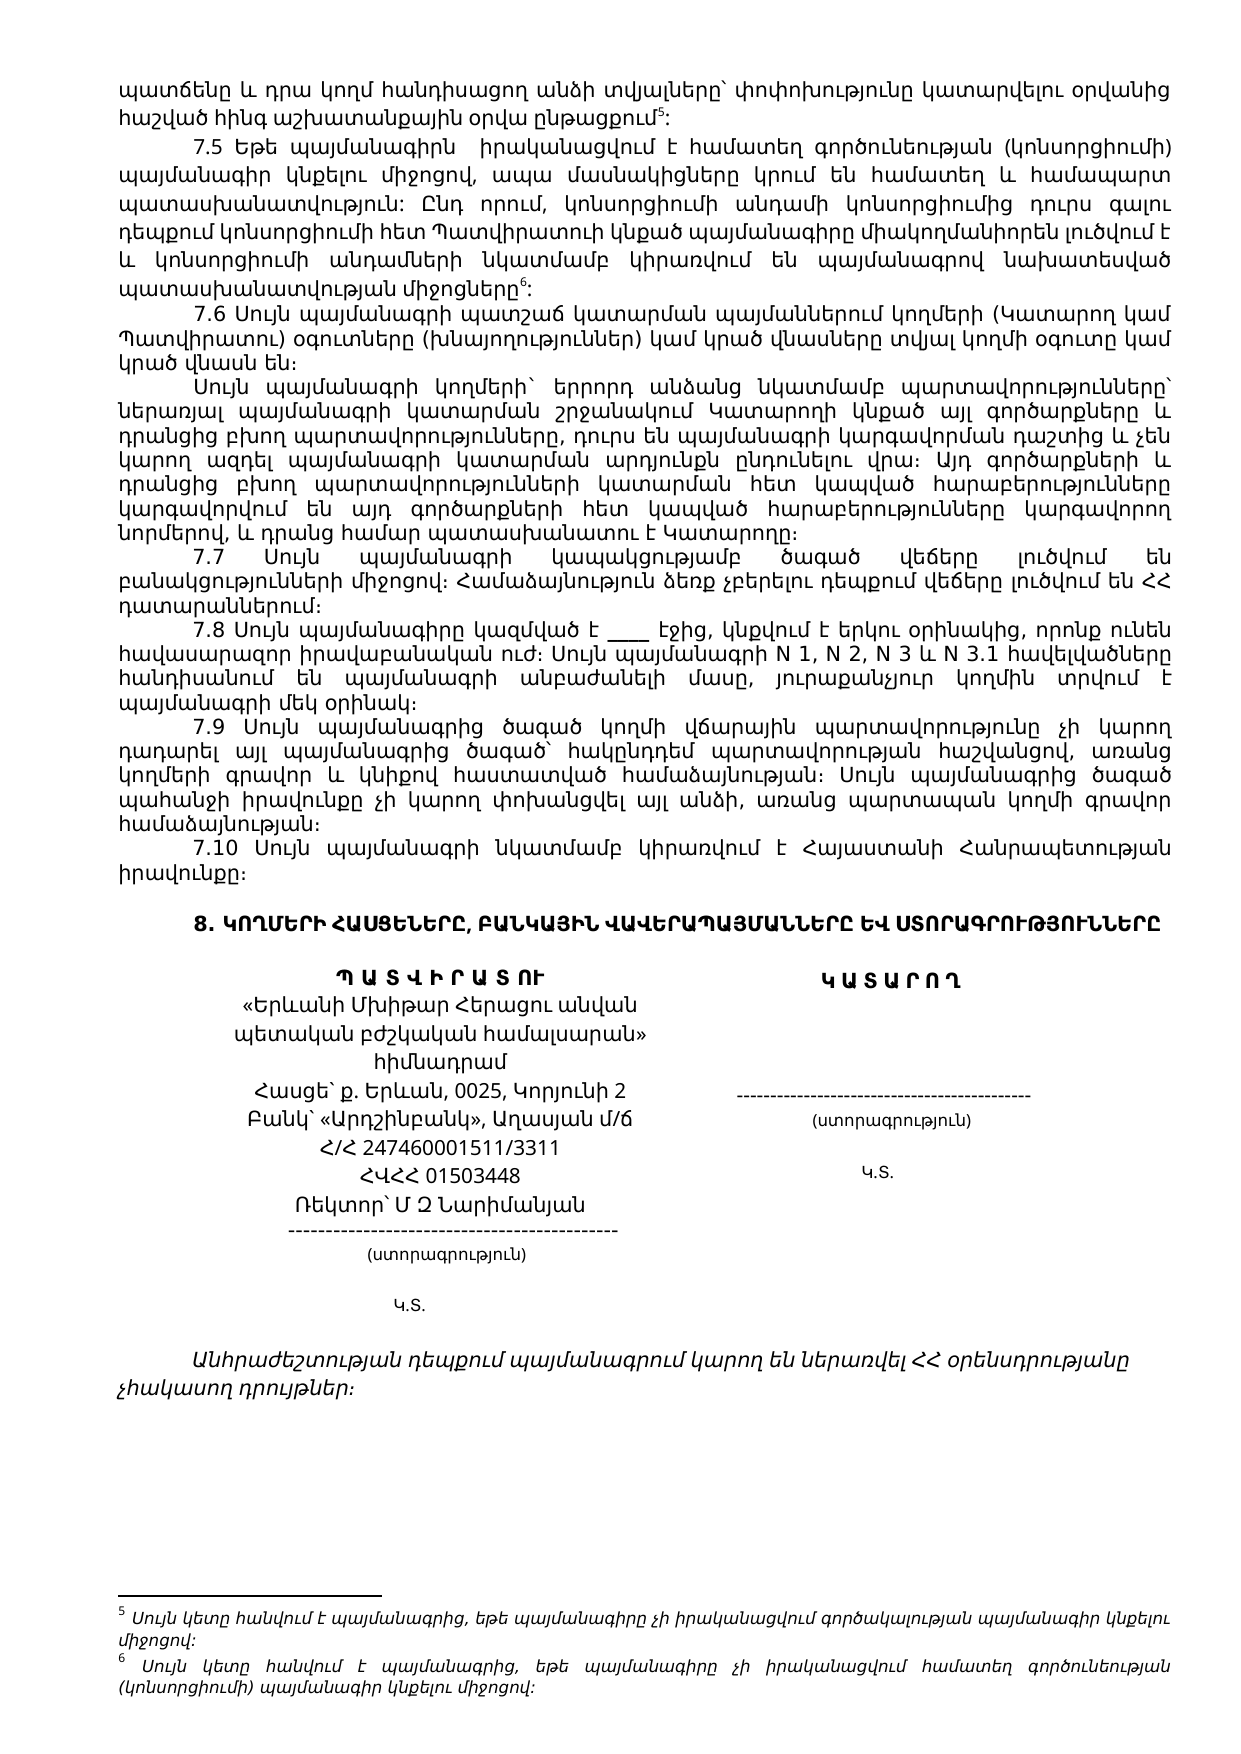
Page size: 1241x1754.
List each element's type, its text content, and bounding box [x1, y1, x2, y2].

text 7.5 Եթե պայմանագիրն իրականացվում է համատեղ գործունեության (կոնսորցիումի) պայմանագիր կնքելու միջոցով, ապա մասնակիցները կրում են համատեղ և համապարտ պատասխանատվություն: Ընդ որում, կոնսորցիումի անդամի կոնսորցիումից դուրս գալու դեպքում կոնսորցիումի հետ Պատվիրատուի կնքած պայմանագիրը միակողմանիորեն լուծվում է և կոնսորցիումի անդամների նկատմամբ կիրառվում են պայմանագրով նախատեսված պատասխանատվության միջոցները: [118, 132, 1172, 302]
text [118, 75, 1172, 132]
table_header Պ Ա Տ Վ Ի Ր Ա Տ ՈՒ «Երևանի Մխիթար Հերացու անվան պետական բժշկական համալսարան» հիմնադրամ Հասցե` ք. Երևան, 0025, Կորյունի 2 Բանկ` «Արդշինբանկ», Աղասյան մ/ճ Հ/Հ 247460001511/3311 ՀՎՀՀ 01503448 Ռեկտոր՝ Մ Զ Նարիմանյան -------------------------------------------- (ստորագրություն) Կ.Տ. [204, 966, 676, 1317]
text 7.7 Սույն պայմանագրի կապակցությամբ ծագած վեճերը լուծվում են բանակցությունների միջոցով։ Համաձայնություն ձեռք չբերելու դեպքում վեճերը լուծվում են ՀՀ դատարաններում։ [118, 545, 1172, 618]
text 7.8 Սույն պայմանագիրը կազմված է ____ էջից, կնքվում է երկու օրինակից, որոնք ունեն հավասարազոր իրավաբանական ուժ։ Սույն պայմանագրի N 1, N 2, N 3 և N 3.1 հավելվածները հանդիսանում են պայմանագրի անբաժանելի մասը, յուրաքանչյուր կողմին տրվում է պայմանագրի մեկ օրինակ։ [118, 618, 1172, 715]
text Անհրաժեշտության դեպքում պայմանագրում կարող են ներառվել ՀՀ օրենսդրությանը չհակասող դրույթներ։ [118, 1345, 1172, 1402]
table_header Կ Ա Տ Ա Ր Ո Ղ -------------------------------------------- (ստորագրություն) Կ.Տ. [676, 966, 1104, 1317]
text 7.9 Սույն պայմանագրից ծագած կողմի վճարային պարտավորությունը չի կարող դադարել այլ պայմանագրից ծագած՝ հակընդդեմ պարտավորության հաշվանցով, առանց կողմերի գրավոր և կնիքով հաստատված համաձայնության։ Սույն պայմանագրից ծագած պահանջի իրավունքը չի կարող փոխանցվել այլ անձի, առանց պարտապան կողմի գրավոր համաձայնության։ [118, 715, 1172, 836]
text 7.6 Սույն պայմանագրի պատշաճ կատարման պայմաններում կողմերի (Կատարող կամ Պատվիրատու) օգուտները (խնայողություններ) կամ կրած վնասները տվյալ կողմի օգուտը կամ կրած վնասն են։ [118, 302, 1172, 375]
text 8. ԿՈՂՄԵՐԻ ՀԱՍՑԵՆԵՐԸ, ԲԱՆԿԱՅԻՆ ՎԱՎԵՐԱՊԱՅՄԱՆՆԵՐԸ ԵՎ ՍՏՈՐԱԳՐՈՒԹՅՈՒՆՆԵՐԸ [118, 909, 1172, 938]
text 7.10 Սույն պայմանագրի նկատմամբ կիրառվում է Հայաստանի Հանրապետության իրավունքը։ [118, 836, 1172, 885]
text Սույն պայմանագրի կողմերի` երրորդ անձանց նկատմամբ պարտավորությունները՝ ներառյալ պայմանագրի կատարման շրջանակում Կատարողի կնքած այլ գործարքները և դրանցից բխող պարտավորությունները, դուրս են պայմանագրի կարգավորման դաշտից և չեն կարող ազդել պայմանագրի կատարման արդյունքն ընդունելու վրա։ Այդ գործարքների և դրանցից բխող պարտավորությունների կատարման հետ կապված հարաբերությունները կարգավորվում են այդ գործարքների հետ կապված հարաբերությունները կարգավորող նորմերով, և դրանց համար պատասխանատու է Կատարողը։ [118, 375, 1172, 545]
